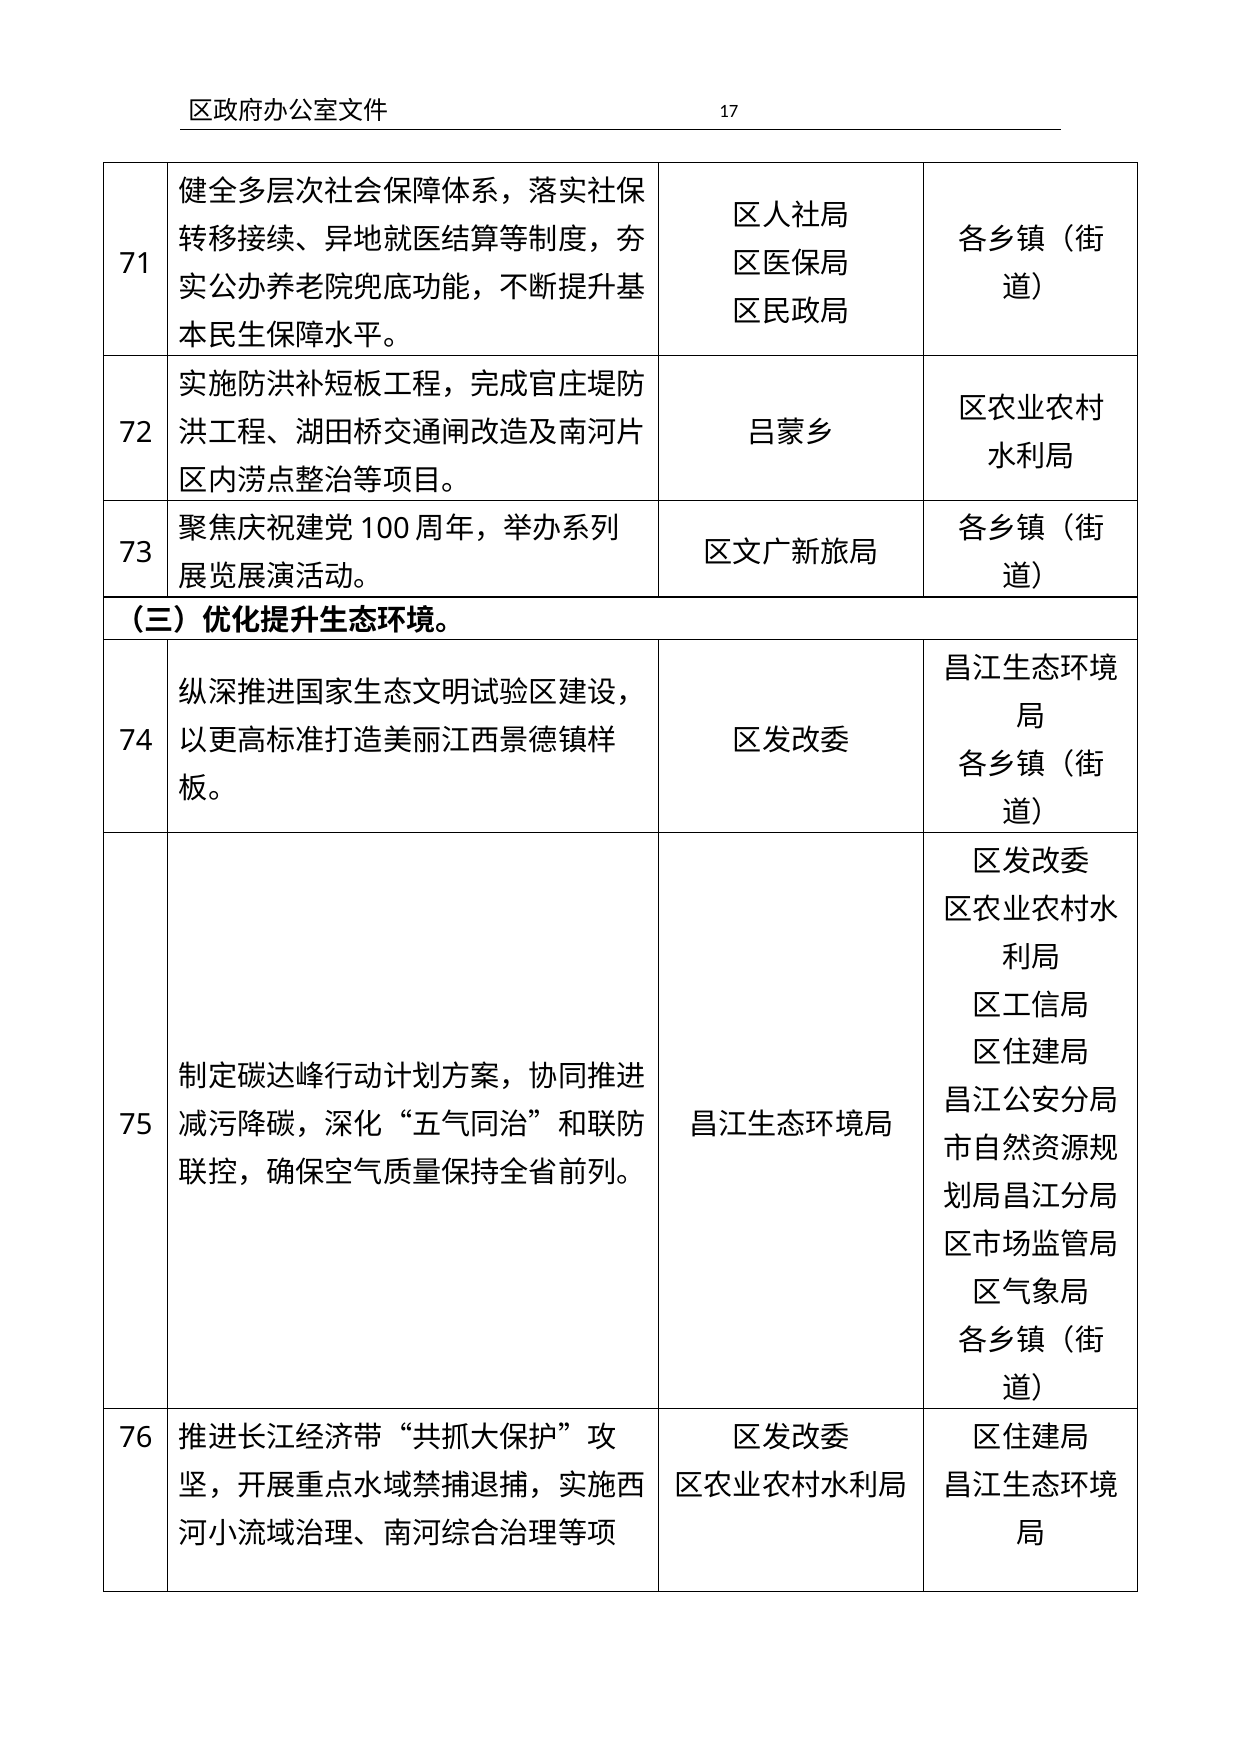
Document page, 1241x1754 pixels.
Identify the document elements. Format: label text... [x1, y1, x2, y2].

table_cell 区人社局 区医保局 区民政局 [659, 163, 923, 355]
table_cell 区发改委 区农业农村水利局 区工信局 区住建局 昌江公安分局 市自然资源规划局昌江分局 区市场监管局 区气象局 各乡镇（街道） [924, 833, 1137, 1408]
table_cell 各乡镇（街道） [924, 163, 1137, 355]
table_cell 区文广新旅局 [659, 501, 923, 596]
table_cell （三）优化提升生态环境。 [104, 598, 1137, 639]
table_cell 区发改委 [659, 640, 923, 832]
table_cell 实施防洪补短板工程，完成官庄堤防洪工程、湖田桥交通闸改造及南河片区内涝点整治等项目。 [168, 356, 658, 499]
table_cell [924, 1409, 1137, 1591]
table_cell 各乡镇（街道） [924, 501, 1137, 596]
table_cell 区农业农村 水利局 [924, 356, 1137, 499]
table_cell 71 [104, 163, 167, 355]
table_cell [168, 1409, 658, 1591]
table_cell 昌江生态环境局 各乡镇（街道） [924, 640, 1137, 832]
table_cell 聚焦庆祝建党100周年，举办系列展览展演活动。 [168, 501, 658, 596]
table_cell 昌江生态环境局 [659, 833, 923, 1408]
table_cell 纵深推进国家生态文明试验区建设，以更高标准打造美丽江西景德镇样板。 [168, 640, 658, 832]
table_cell 75 [104, 833, 167, 1408]
table_cell 72 [104, 356, 167, 499]
table_cell 健全多层次社会保障体系，落实社保转移接续、异地就医结算等制度，夯实公办养老院兜底功能，不断提升基本民生保障水平。 [168, 163, 658, 355]
table_cell 76 [104, 1409, 167, 1591]
table_cell 吕蒙乡 [659, 356, 923, 499]
table_cell 74 [104, 640, 167, 832]
table_cell 73 [104, 501, 167, 596]
table_cell 制定碳达峰行动计划方案，协同推进减污降碳，深化“五气同治”和联防联控，确保空气质量保持全省前列。 [168, 833, 658, 1408]
table_cell 区发改委 区农业农村水利局 [659, 1409, 923, 1591]
